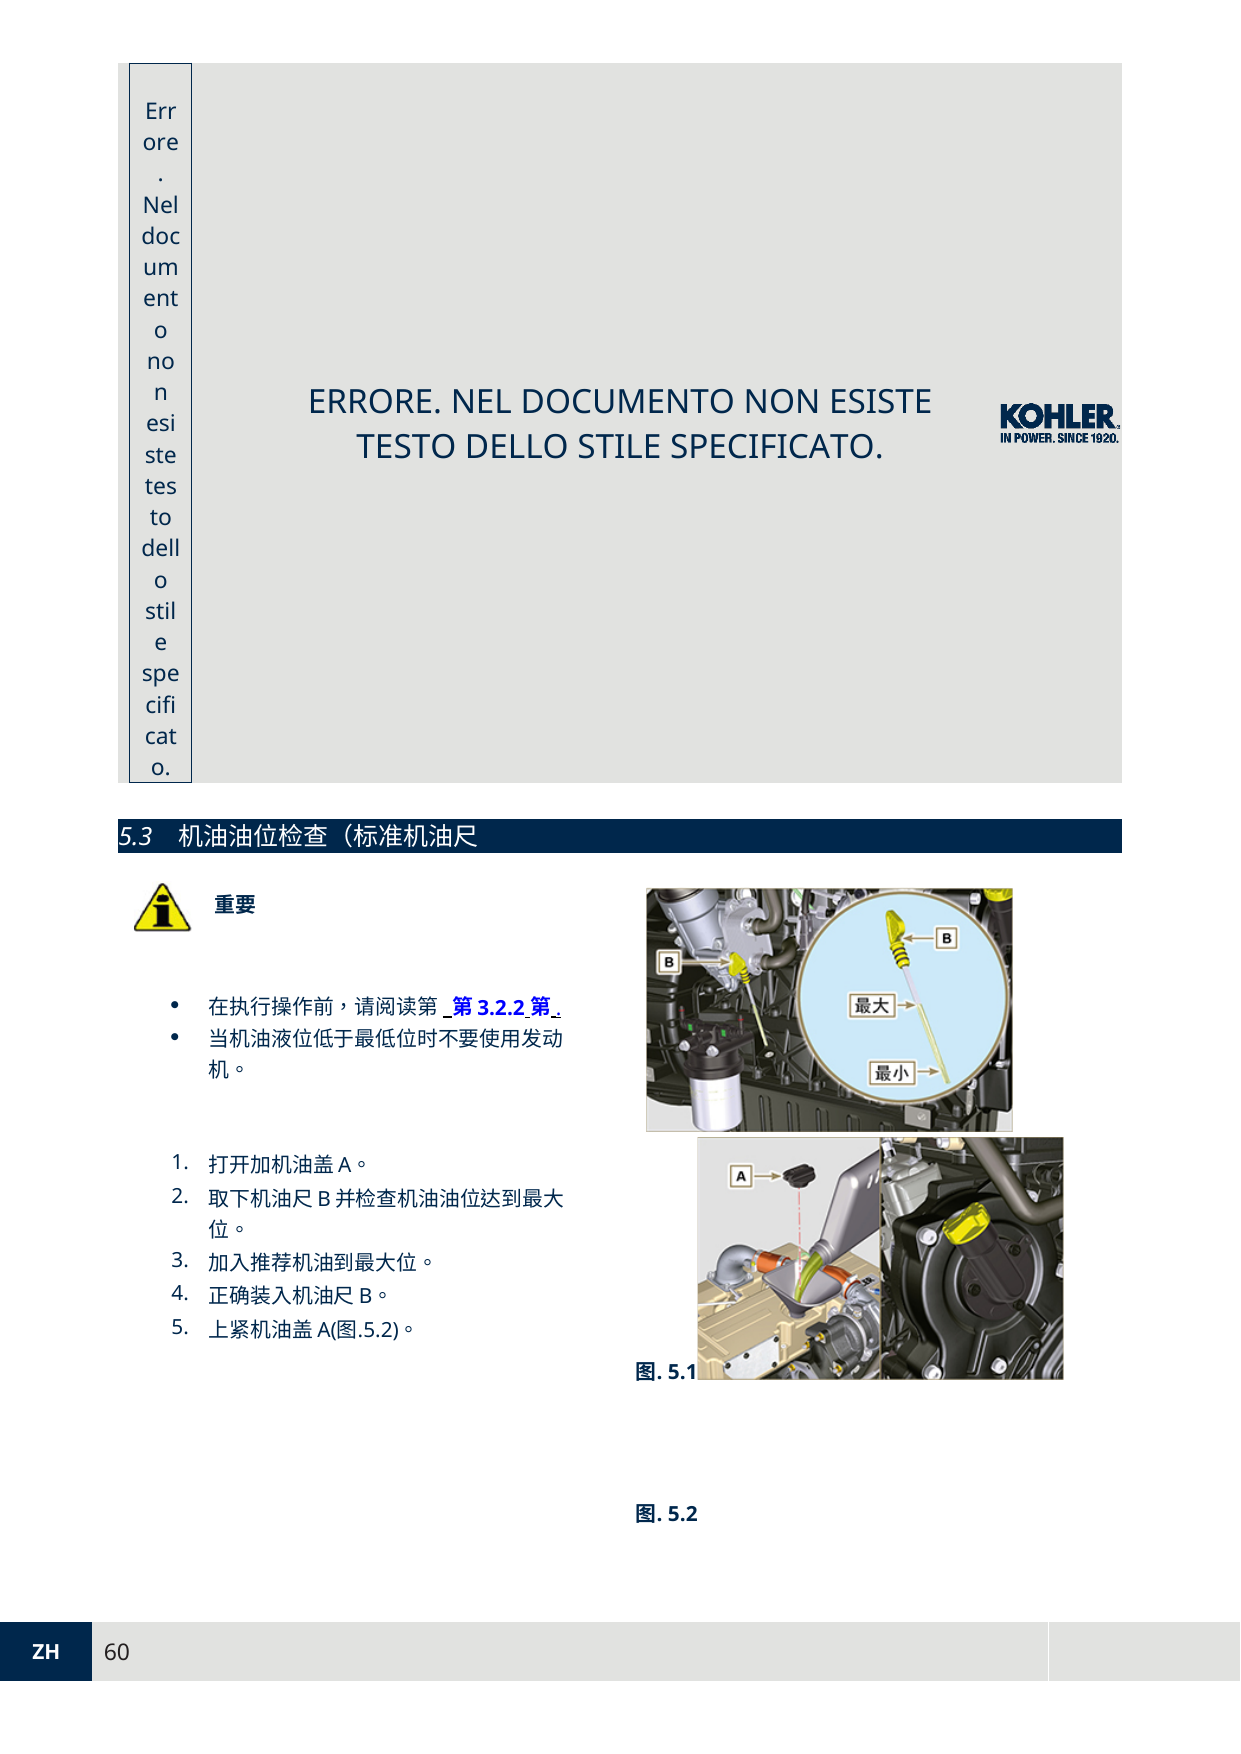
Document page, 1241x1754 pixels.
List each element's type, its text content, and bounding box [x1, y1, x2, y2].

table_header 重要 在执行操作前，请阅读第 第3.2.2 第 . 当机油液位低于最低位时不要使用发动机。 打开加机油盖A。 取下机油尺B并检查机油油位达到最大位。 加入推荐机油到最大位。 正确装入机油尺B。 上紧机油盖A(图.5.2)。 [118, 872, 620, 1543]
table_header 图. 5.1 图. 5.2 [620, 872, 1122, 1543]
picture [697, 1137, 1064, 1380]
picture [646, 887, 1013, 1132]
picture [1000, 403, 1121, 443]
subtitle 机油油位检查（标准机油尺 [118, 819, 1122, 853]
picture [133, 881, 193, 932]
